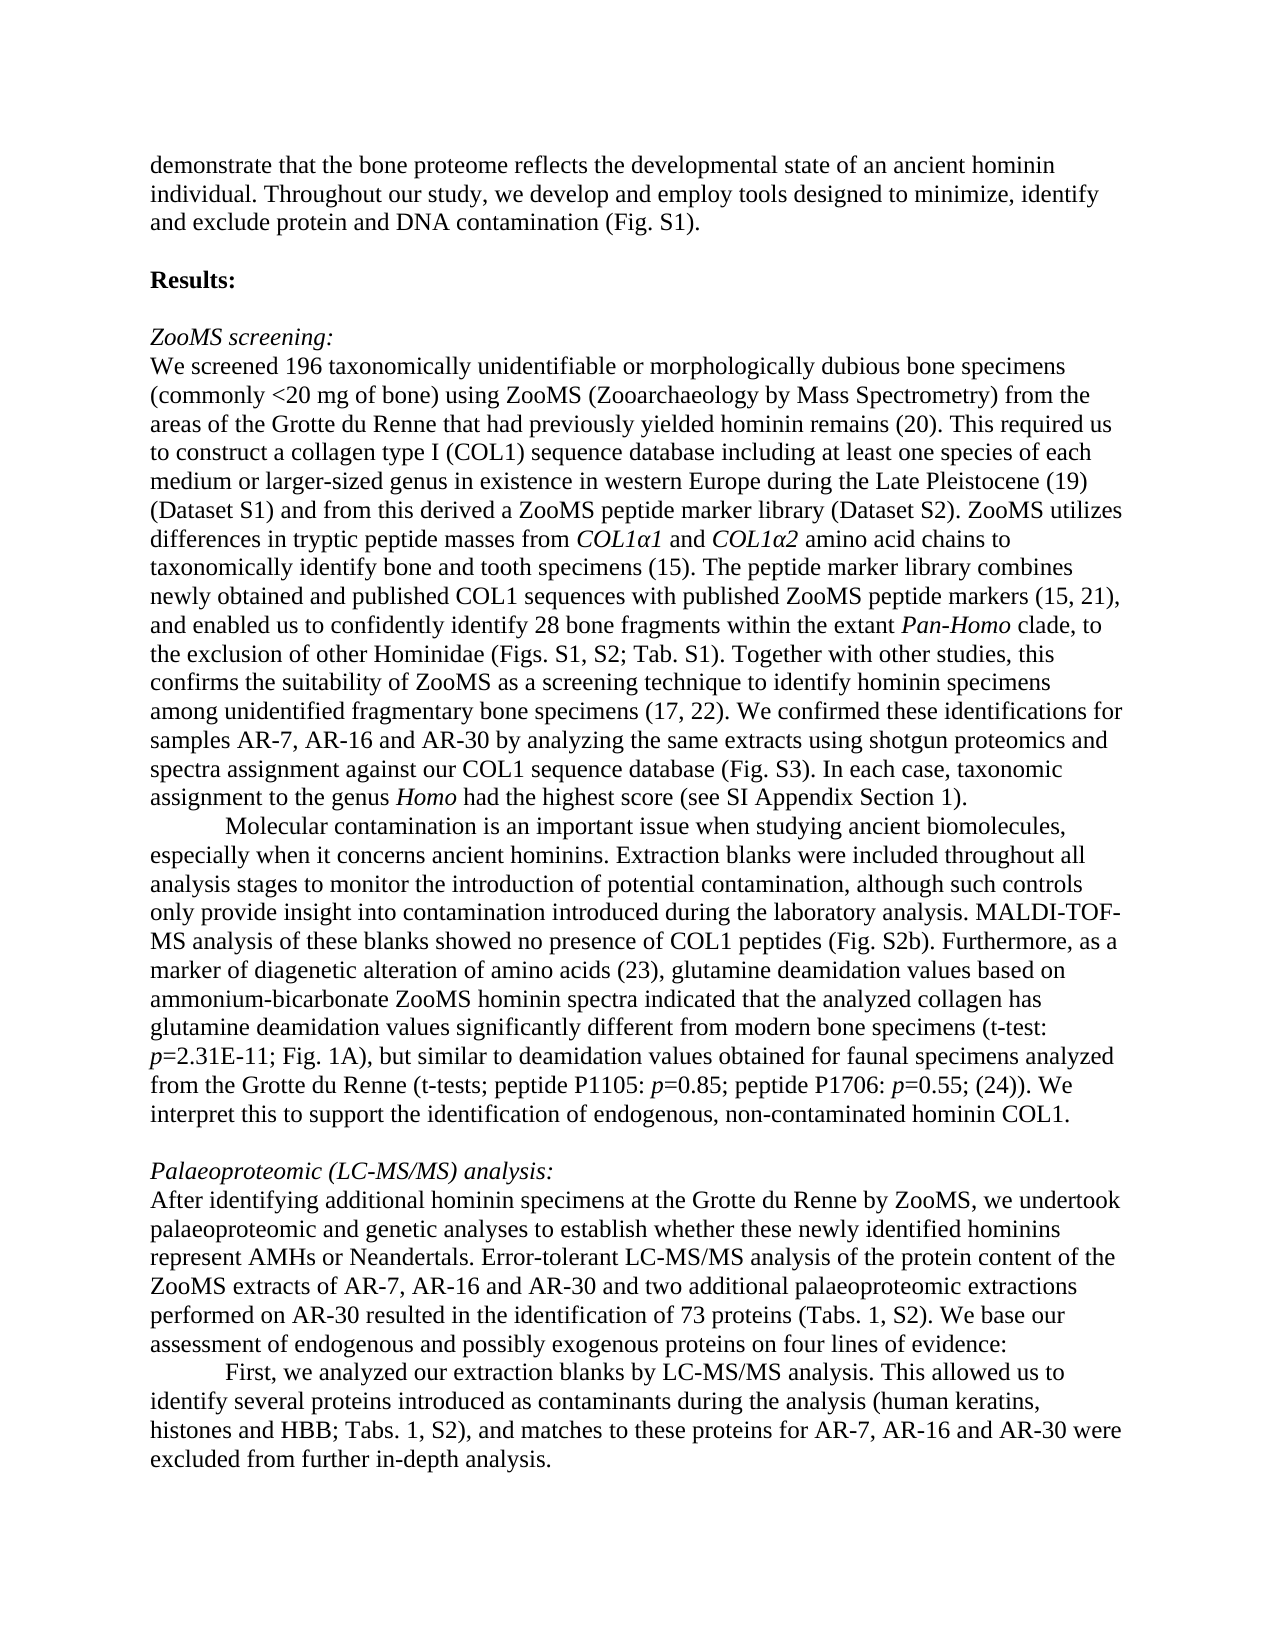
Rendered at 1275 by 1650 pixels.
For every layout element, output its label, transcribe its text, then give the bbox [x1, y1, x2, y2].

text ZooMS screening: [150, 322, 1125, 351]
text After identifying additional hominin specimens at the Grotte du Renne by ZooMS, we undertook palaeoproteomic and genetic analyses to establish whether these newly identified hominins represent AMHs or Neandertals. Error-tolerant LC-MS/MS analysis of the protein content of the ZooMS extracts of AR-7, AR-16 and AR-30 and two additional palaeoproteomic extractions performed on AR-30 resulted in the identification of 73 proteins (Tabs. 1, S2). We base our assessment of endogenous and possibly exogenous proteins on four lines of evidence: [150, 1185, 1125, 1357]
text Molecular contamination is an important issue when studying ancient biomolecules, especially when it concerns ancient hominins. Extraction blanks were included throughout all analysis stages to monitor the introduction of potential contamination, although such controls only provide insight into contamination introduced during the laboratory analysis. MALDI-TOF-MS analysis of these blanks showed no presence of COL1 peptides (Fig. S2b). Furthermore, as a marker of diagenetic alteration of amino acids (23), glutamine deamidation values based on ammonium-bicarbonate ZooMS hominin spectra indicated that the analyzed collagen has glutamine deamidation values significantly different from modern bone specimens (t-test: p=2.31E-11; Fig. 1A), but similar to deamidation values obtained for faunal specimens analyzed from the Grotte du Renne (t-tests; peptide P1105: p=0.85; peptide P1706: p=0.55; (24)). We interpret this to support the identification of endogenous, non-contaminated hominin COL1. [150, 811, 1125, 1127]
text Results: [150, 265, 1125, 294]
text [150, 150, 1125, 236]
text First, we analyzed our extraction blanks by LC-MS/MS analysis. This allowed us to identify several proteins introduced as contaminants during the analysis (human keratins, histones and HBB; Tabs. 1, S2), and matches to these proteins for AR-7, AR-16 and AR-30 were excluded from further in-depth analysis. [150, 1357, 1125, 1472]
text We screened 196 taxonomically unidentifiable or morphologically dubious bone specimens (commonly <20 mg of bone) using ZooMS (Zooarchaeology by Mass Spectrometry) from the areas of the Grotte du Renne that had previously yielded hominin remains (20). This required us to construct a collagen type I (COL1) sequence database including at least one species of each medium or larger-sized genus in existence in western Europe during the Late Pleistocene (19) (Dataset S1) and from this derived a ZooMS peptide marker library (Dataset S2). ZooMS utilizes differences in tryptic peptide masses from COL1α1 and COL1α2 amino acid chains to taxonomically identify bone and tooth specimens (15). The peptide marker library combines newly obtained and published COL1 sequences with published ZooMS peptide markers (15, 21), and enabled us to confidently identify 28 bone fragments within the extant Pan-Homo clade, to the exclusion of other Hominidae (Figs. S1, S2; Tab. S1). Together with other studies, this confirms the suitability of ZooMS as a screening technique to identify hominin specimens among unidentified fragmentary bone specimens (17, 22). We confirmed these identifications for samples AR-7, AR-16 and AR-30 by analyzing the same extracts using shotgun proteomics and spectra assignment against our COL1 sequence database (Fig. S3). In each case, taxonomic assignment to the genus Homo had the highest score (see SI Appendix Section 1). [150, 351, 1125, 811]
text Palaeoproteomic (LC-MS/MS) analysis: [150, 1156, 1125, 1185]
